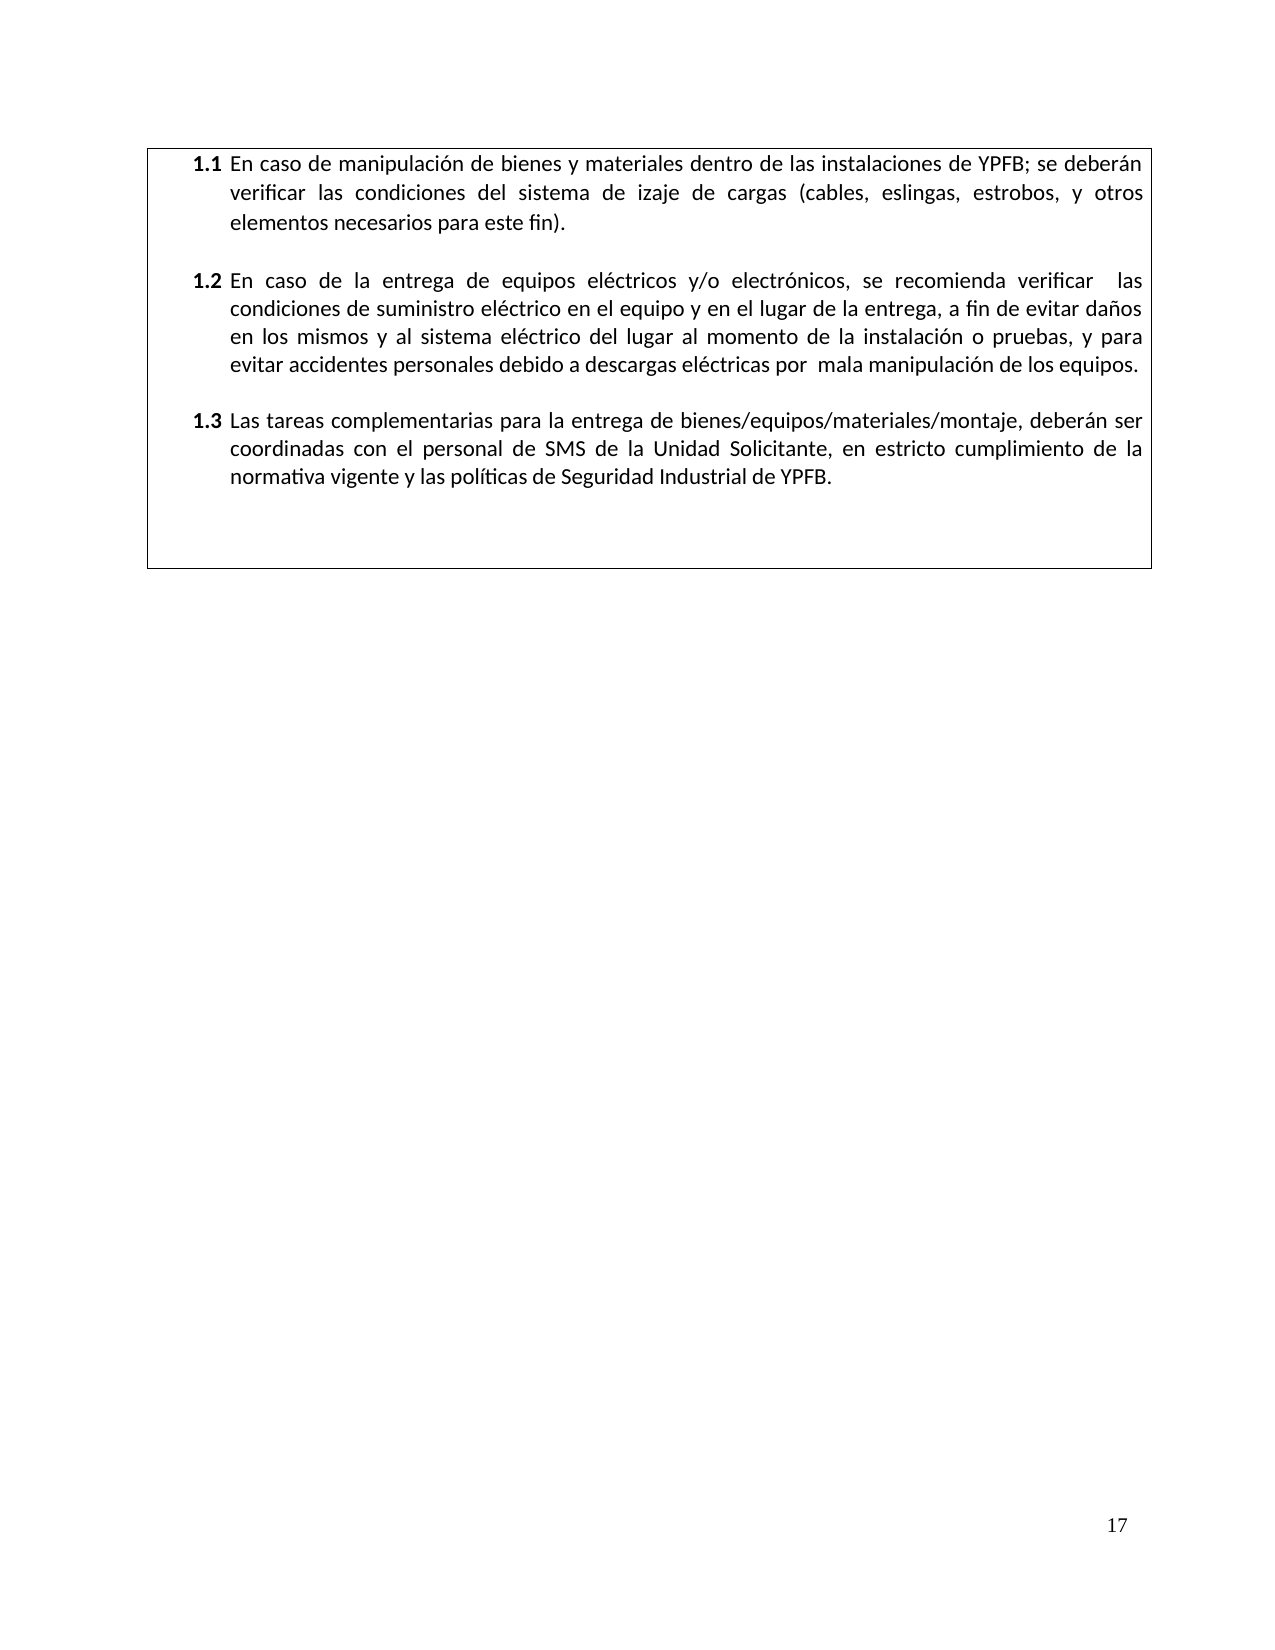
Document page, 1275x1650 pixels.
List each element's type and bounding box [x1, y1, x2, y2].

table_cell [148, 149, 1151, 568]
